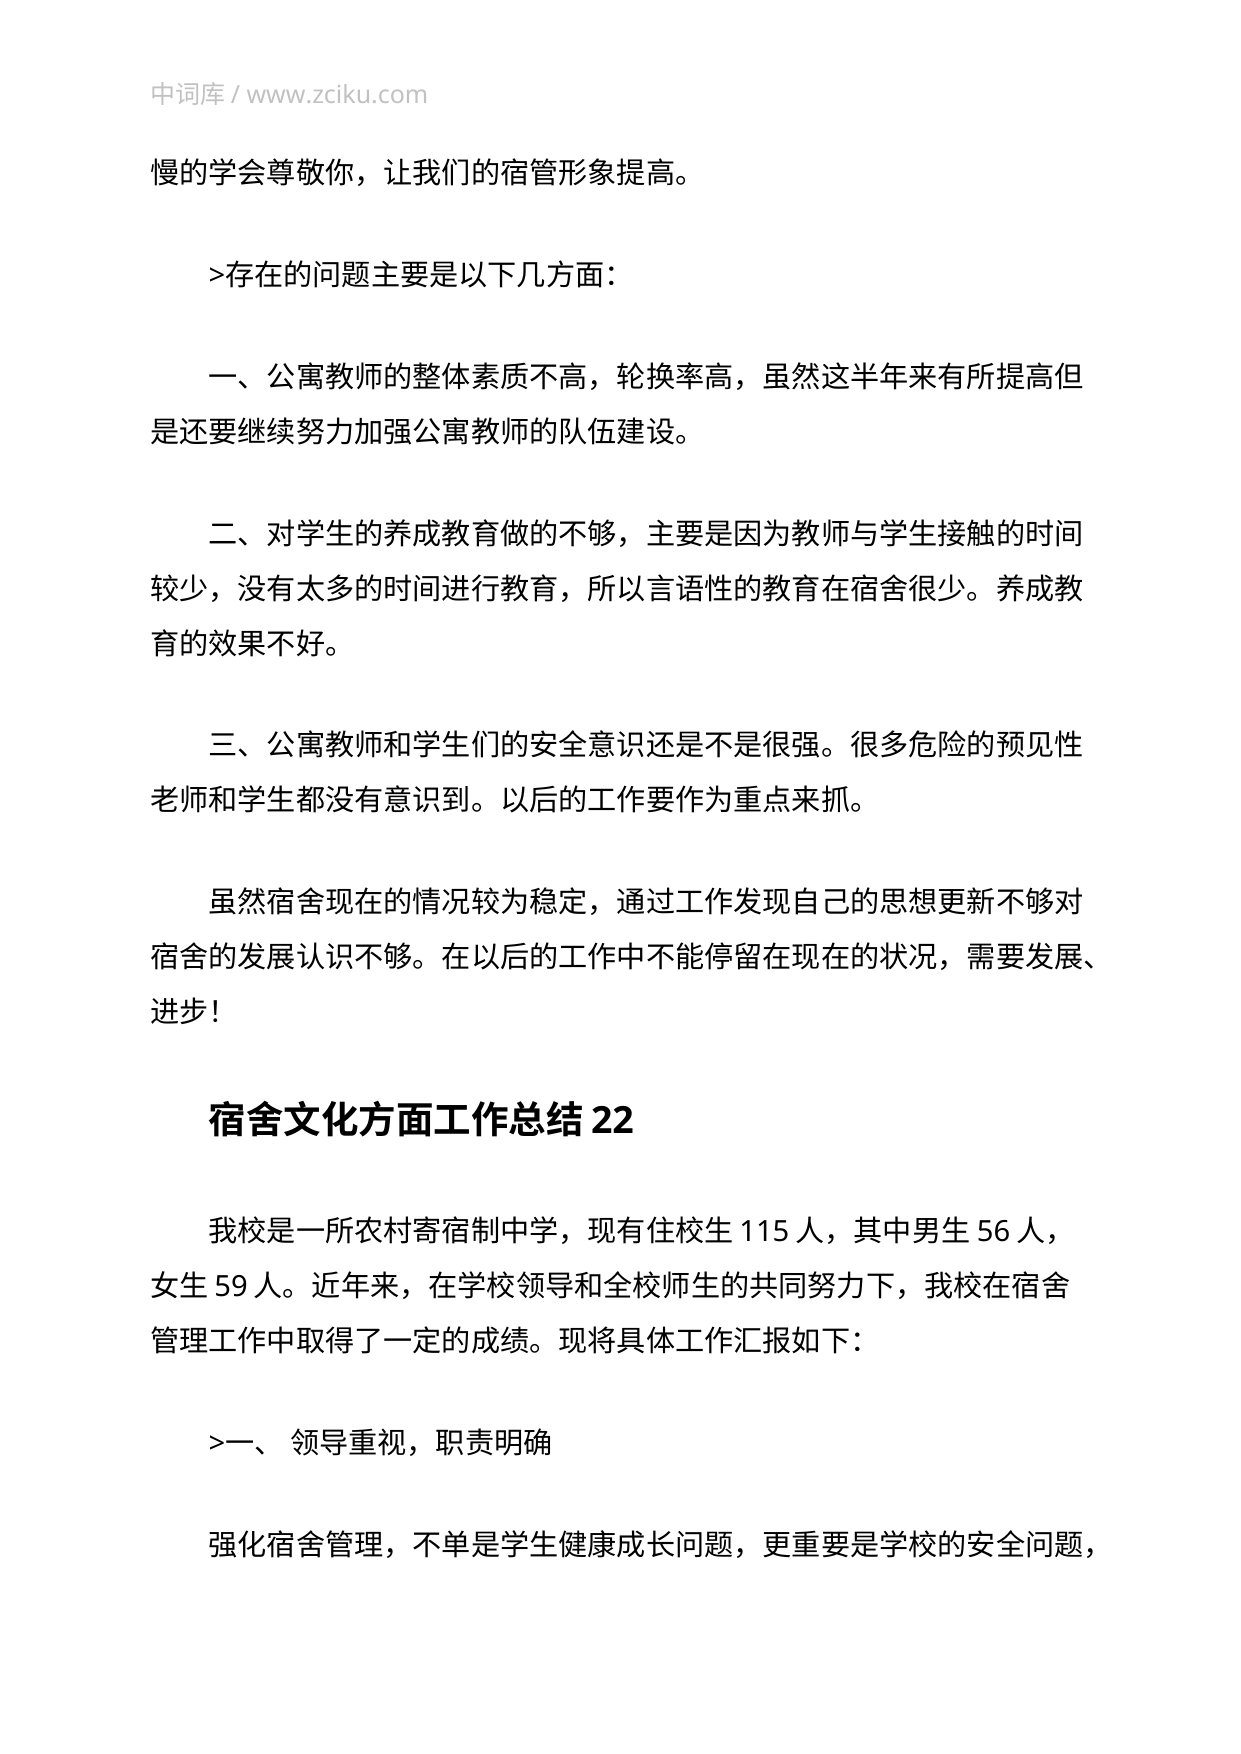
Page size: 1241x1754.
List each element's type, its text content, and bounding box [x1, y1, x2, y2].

text 三、公寓教师和学生们的安全意识还是不是很强。很多危险的预见性老师和学生都没有意识到。以后的工作要作为重点来抓。 [150, 722, 1090, 819]
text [150, 150, 1090, 192]
text >存在的问题主要是以下几方面： [150, 252, 1090, 294]
text 二、对学生的养成教育做的不够，主要是因为教师与学生接触的时间较少，没有太多的时间进行教育，所以言语性的教育在宿舍很少。养成教育的效果不好。 [150, 510, 1090, 662]
text 一、公寓教师的整体素质不高，轮换率高，虽然这半年来有所提高但是还要继续努力加强公寓教师的队伍建设。 [150, 354, 1090, 451]
text >一、 领导重视，职责明确 [150, 1419, 1090, 1462]
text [150, 1522, 1090, 1564]
text 我校是一所农村寄宿制中学，现有住校生115人，其中男生 56人，女生59人。近年来，在学校领导和全校师生的共同努力下，我校在宿舍管理工作中取得了一定的成绩。现将具体工作汇报如下： [150, 1208, 1090, 1360]
text 虽然宿舍现在的情况较为稳定，通过工作发现自己的思想更新不够对宿舍的发展认识不够。在以后的工作中不能停留在现在的状况，需要发展、进步！ [150, 879, 1090, 1031]
text 宿舍文化方面工作总结22 [150, 1090, 1090, 1145]
